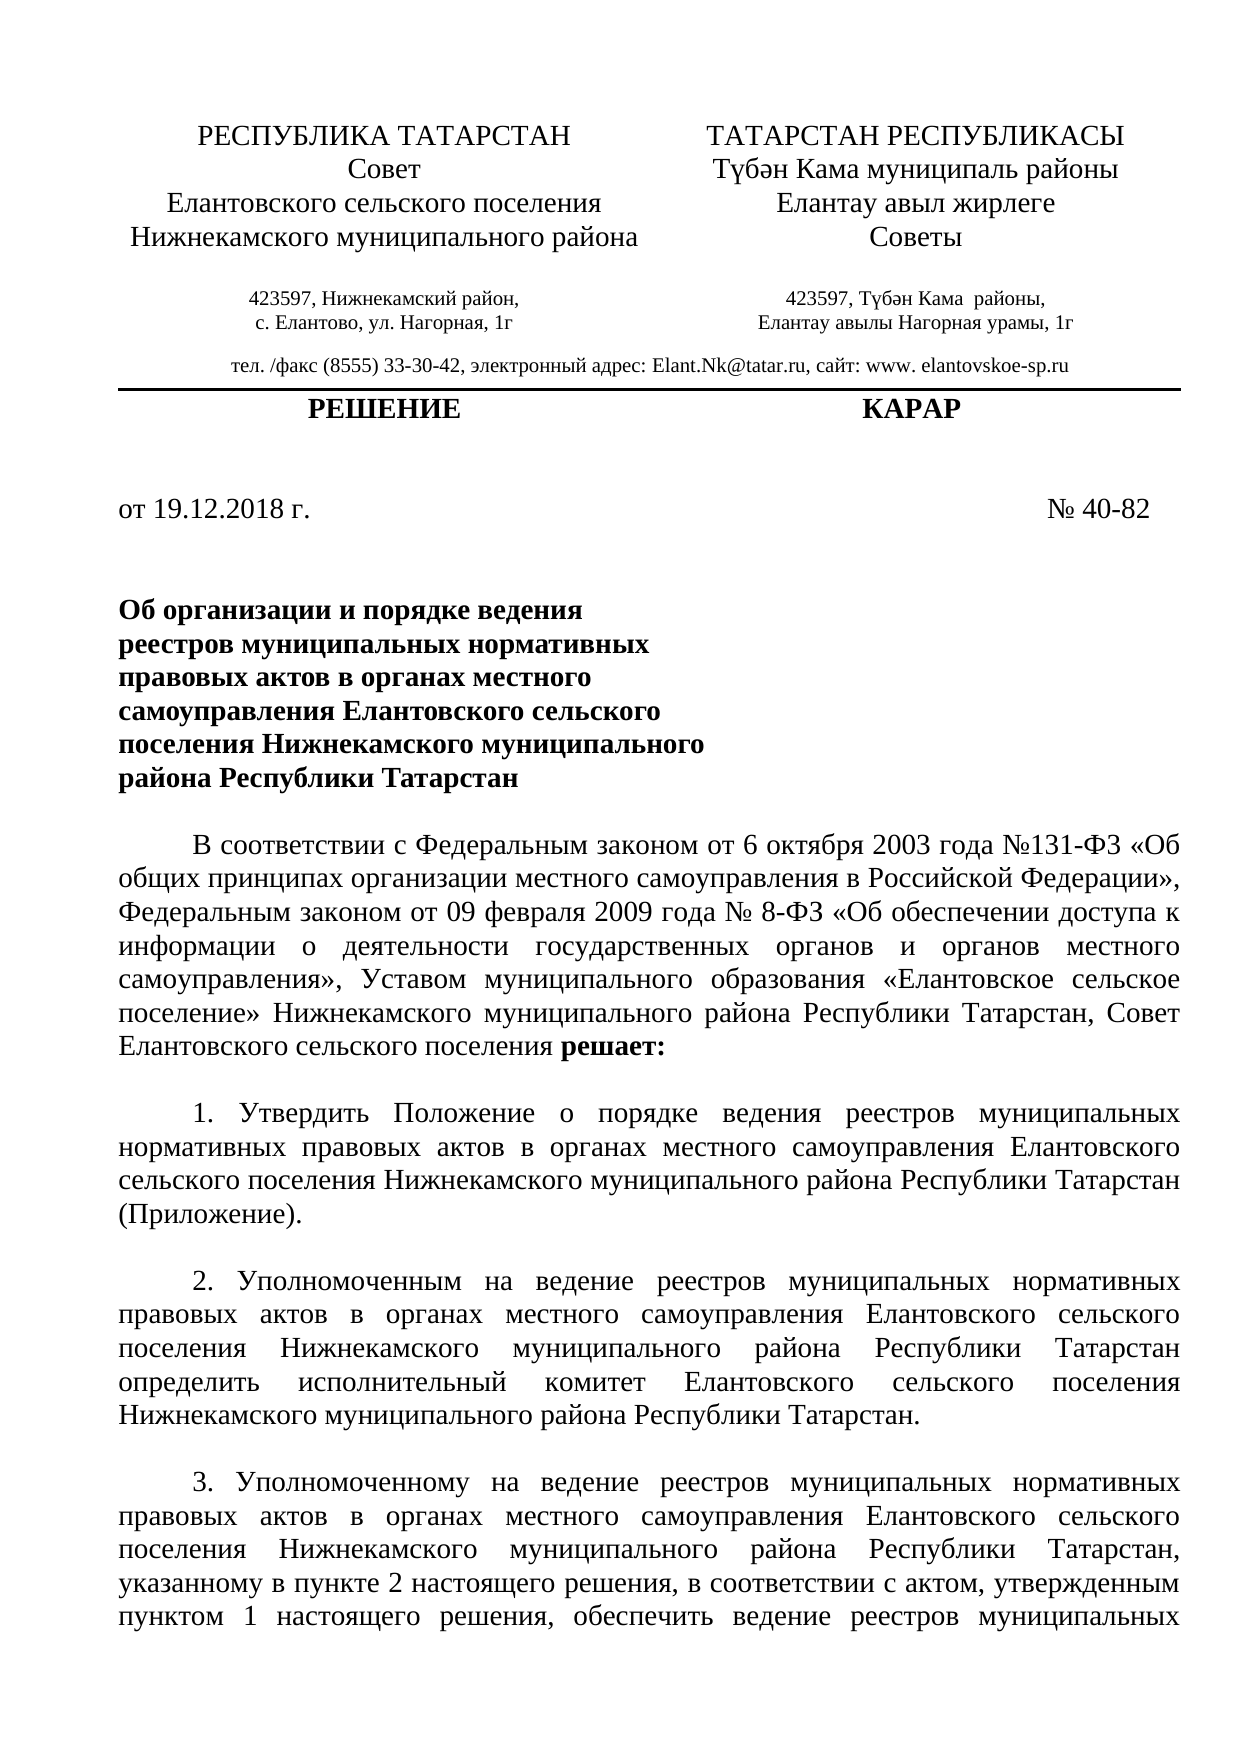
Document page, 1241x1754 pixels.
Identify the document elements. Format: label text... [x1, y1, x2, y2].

text реестров муниципальных нормативных [118, 626, 1181, 659]
table_header ТАТАРСТАН РЕСПУБЛИКАСЫ Түбән Кама муниципаль районы Елантау авыл жирлеге Советы 423597, Түбән Кама районы, Елантау авылы Нагорная урамы, 1г [650, 118, 1181, 353]
text самоуправления Елантовского сельского [118, 693, 1181, 726]
text 2. Уполномоченным на ведение реестров муниципальных нормативных правовых актов в органах местного самоуправления Елантовского сельского поселения Нижнекамского муниципального района Республики Татарстан определить исполнительный комитет Елантовского сельского поселения Нижнекамского муниципального района Республики Татарстан. [118, 1263, 1181, 1431]
text В соответствии с Федеральным законом от 6 октября 2003 года №131-Ф3 «Об общих принципах организации местного самоуправления в Российской Федерации», Федеральным законом от 09 февраля 2009 года № 8-ФЗ «Об обеспечении доступа к информации о деятельности государственных органов и органов местного самоуправления», Уставом муниципального образования «Елантовское сельское поселение» Нижнекамского муниципального района Республики Татарстан, Совет Елантовского сельского поселения решает: [118, 827, 1181, 1062]
text Об организации и порядке ведения [118, 592, 1181, 626]
text района Республики Татарстан [118, 760, 1181, 793]
text РЕШЕНИЕ КАРАР [118, 391, 1181, 424]
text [118, 1464, 1181, 1632]
table_header РЕСПУБЛИКА ТАТАРСТАН Совет Елантовского сельского поселения Нижнекамского муниципального района 423597, Нижнекамский район, с. Елантово, ул. Нагорная, 1г [118, 118, 650, 353]
table_cell тел. /факс (8555) 33-30-42, электронный адрес: Elant.Nk@tatar.ru, сайт: www. elantovskoe-sp.ru [118, 353, 1181, 388]
text поселения Нижнекамского муниципального [118, 726, 1181, 760]
text от 19.12.2018 г. № 40-82 [118, 492, 1181, 525]
text 1. Утвердить Положение о порядке ведения реестров муниципальных нормативных правовых актов в органах местного самоуправления Елантовского сельского поселения Нижнекамского муниципального района Республики Татарстан (Приложение). [118, 1095, 1181, 1229]
text правовых актов в органах местного [118, 659, 1181, 693]
